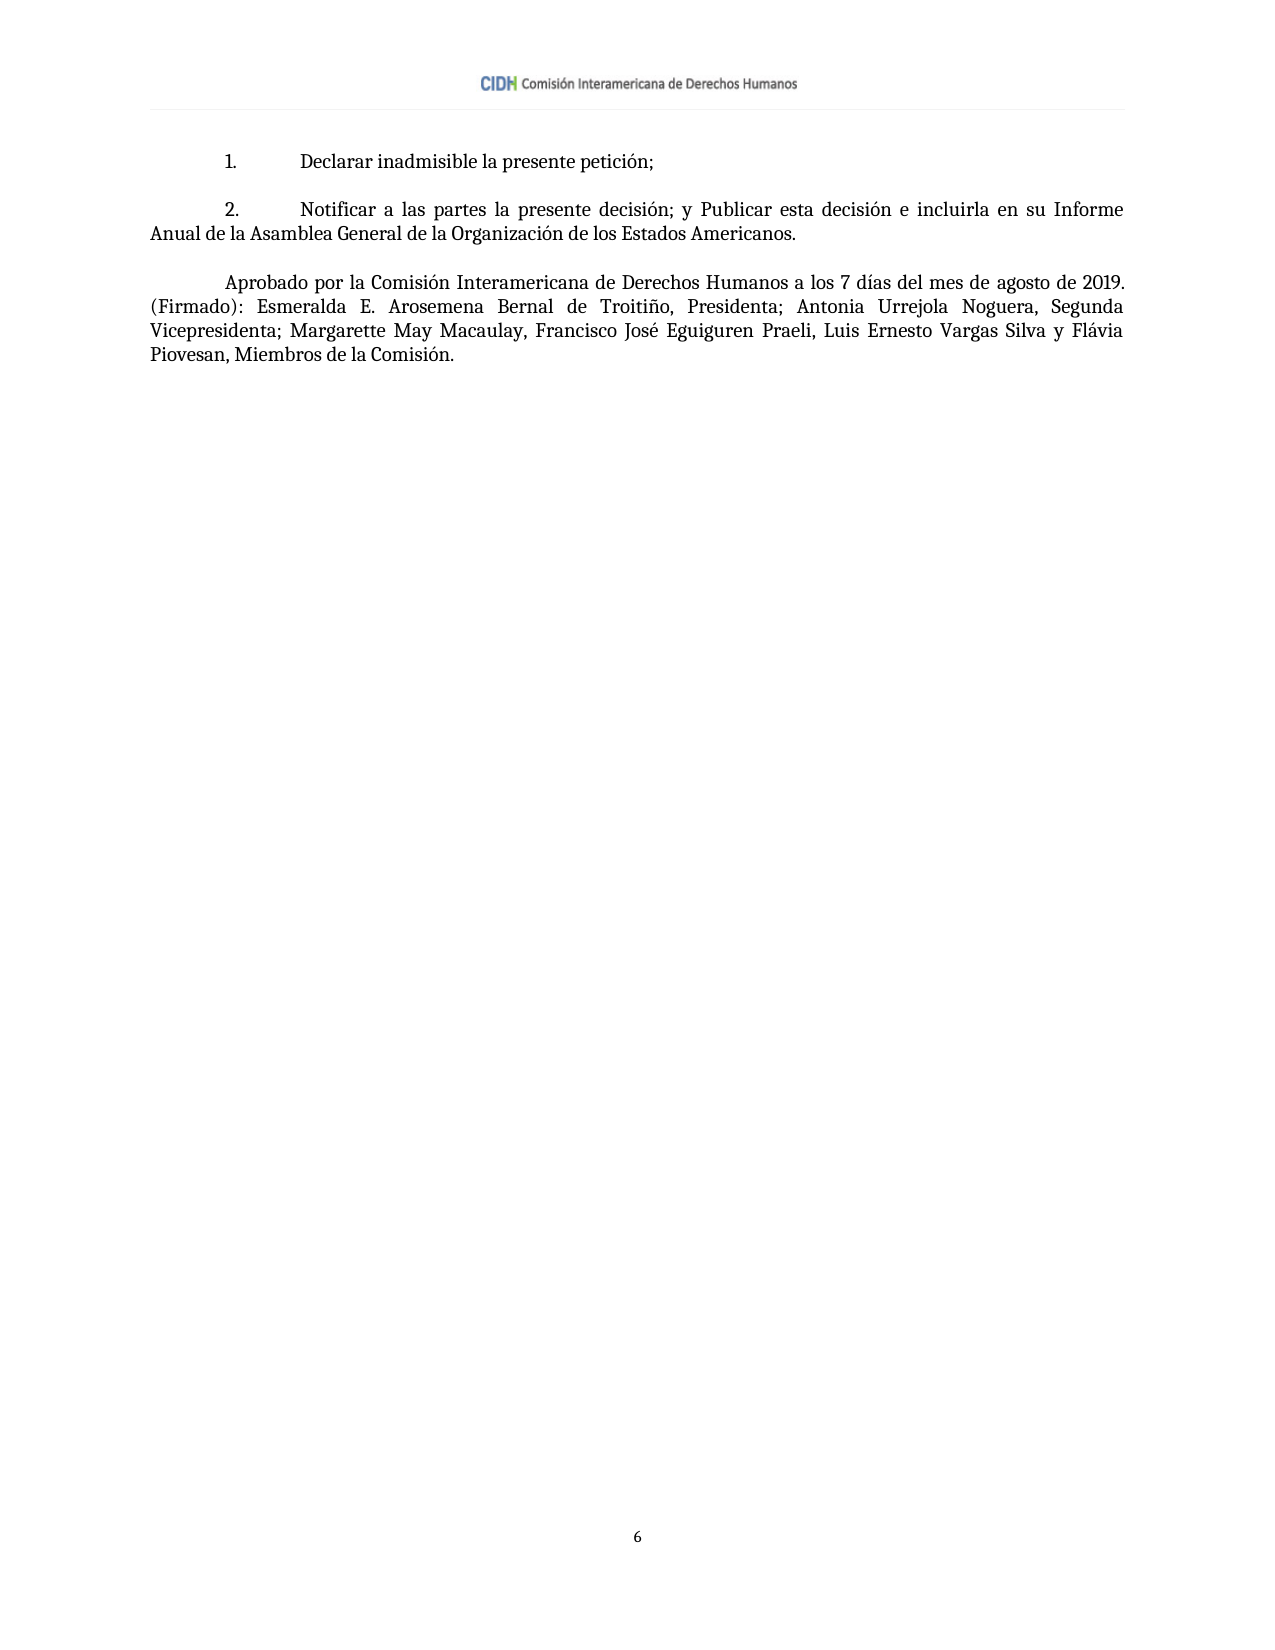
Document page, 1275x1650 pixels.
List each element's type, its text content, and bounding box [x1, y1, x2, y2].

text Aprobado por la Comisión Interamericana de Derechos Humanos a los 7 días del mes de agosto de 2019. (Firmado): Esmeralda E. Arosemena Bernal de Troitiño, Presidenta; Antonia Urrejola Noguera, Segunda Vicepresidenta; Margarette May Macaulay, Francisco José Eguiguren Praeli, Luis Ernesto Vargas Silva y Flávia Piovesan, Miembros de la Comisión. [150, 271, 1125, 367]
list Notificar a las partes la presente decisión; y Publicar esta decisión e incluirla en su Informe Anual de la Asamblea General de la Organización de los Estados Americanos. [150, 198, 1125, 246]
picture [475, 75, 800, 93]
list Declarar inadmisible la presente petición; [150, 150, 1125, 174]
